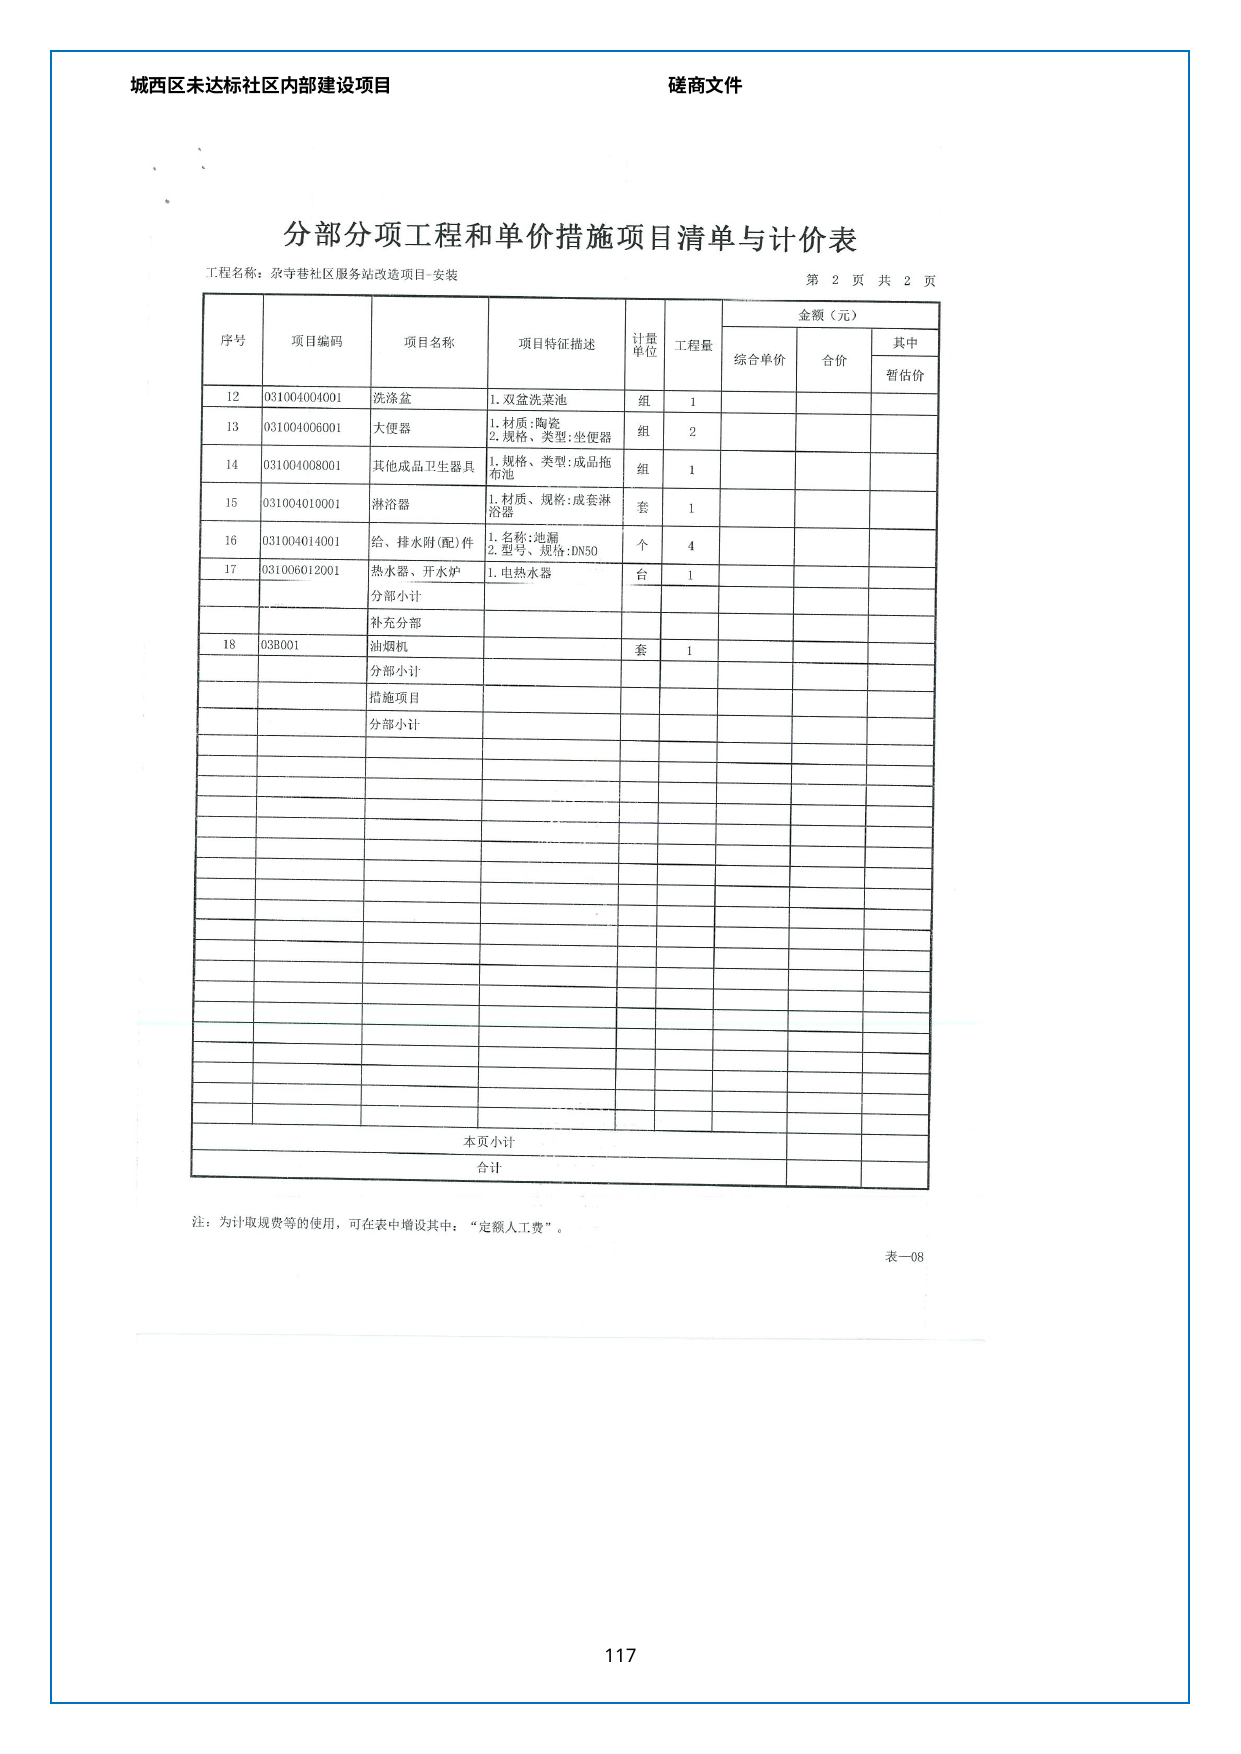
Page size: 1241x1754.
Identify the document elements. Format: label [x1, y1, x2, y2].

picture [129, 130, 995, 1354]
